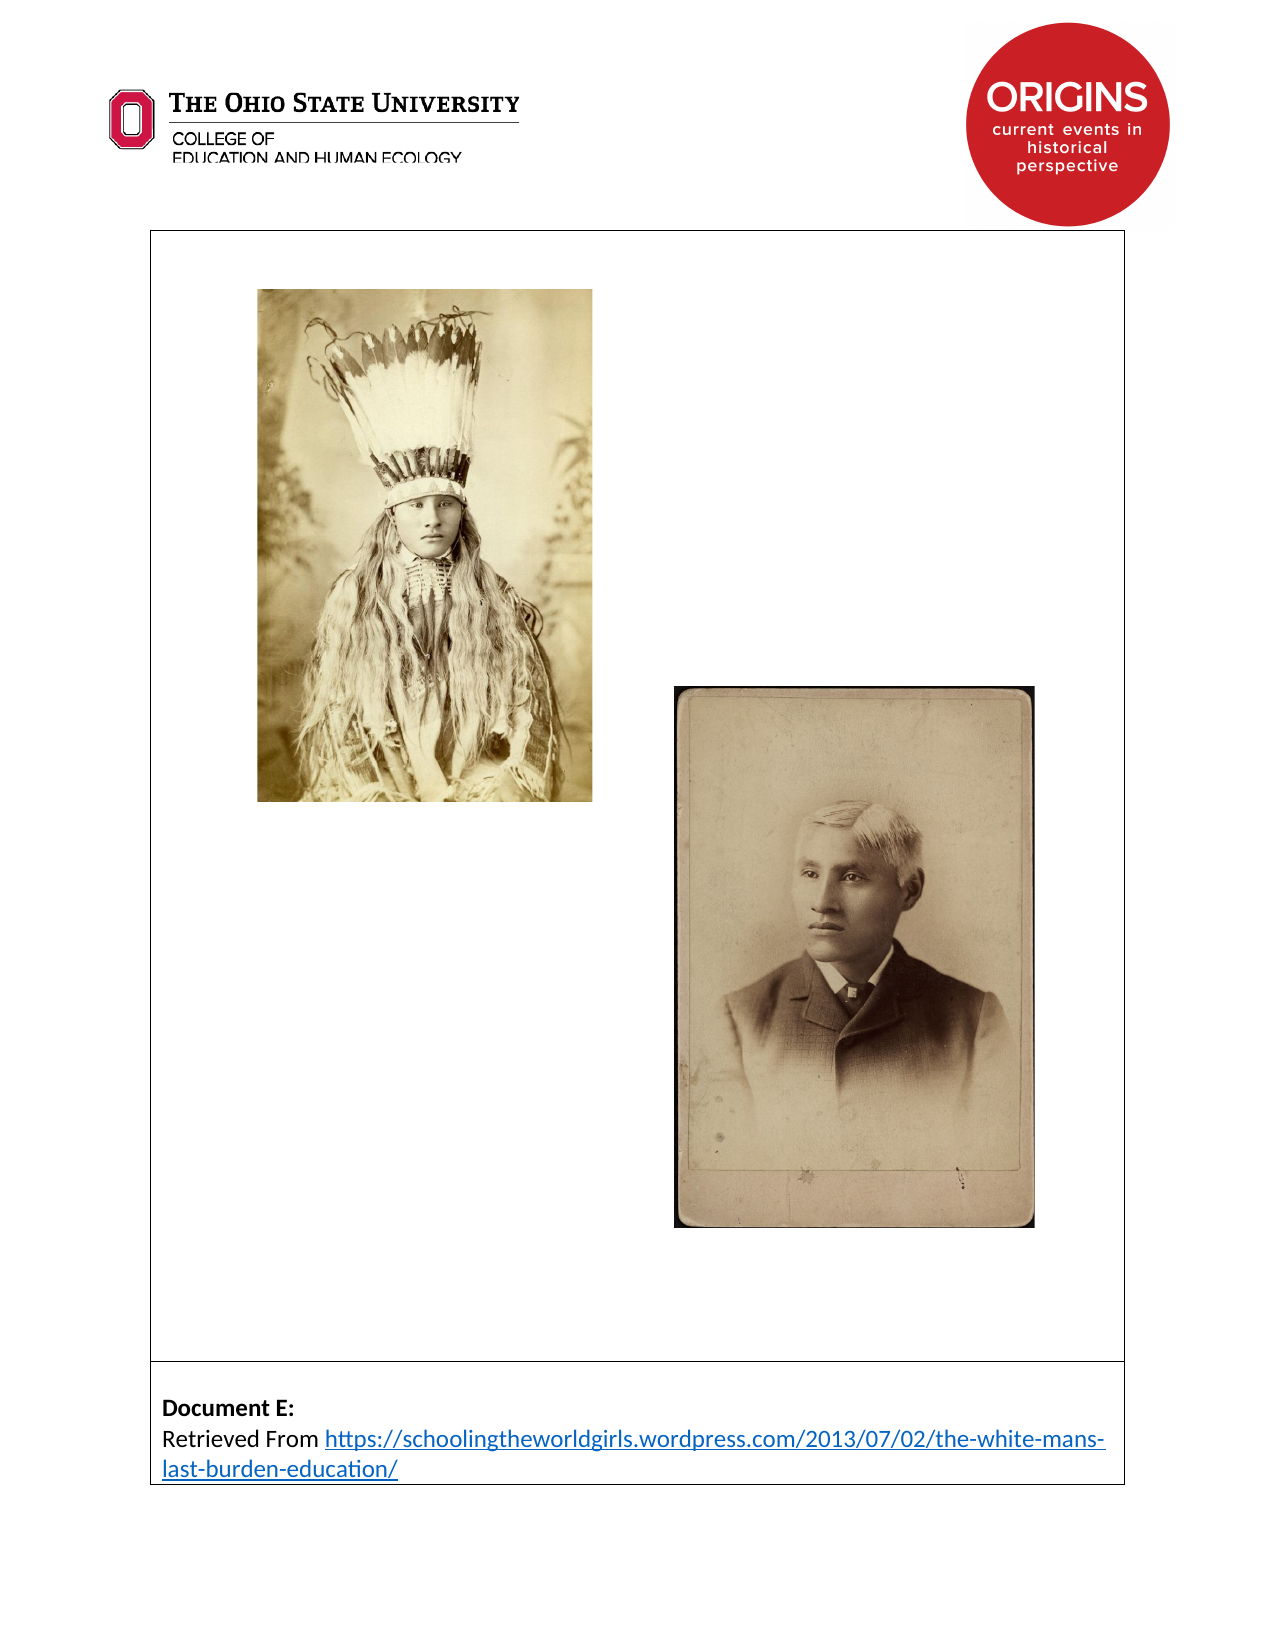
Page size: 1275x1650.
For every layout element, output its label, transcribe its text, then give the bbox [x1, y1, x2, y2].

table_cell Document E: Retrieved From https://schoolingtheworldgirls.wordpress.com/2013/07/02/the-white-mans-last-burden-education/ [151, 1362, 1124, 1484]
picture [108, 89, 519, 163]
table_header Document Four: Retrieved from: http://carlisleindian.dickinson.edu/teach/analyzing-and-after-photographs-exploring-student-files [151, 231, 1124, 1361]
picture [674, 686, 1035, 1228]
picture [963, 19, 1175, 231]
picture [257, 289, 593, 802]
